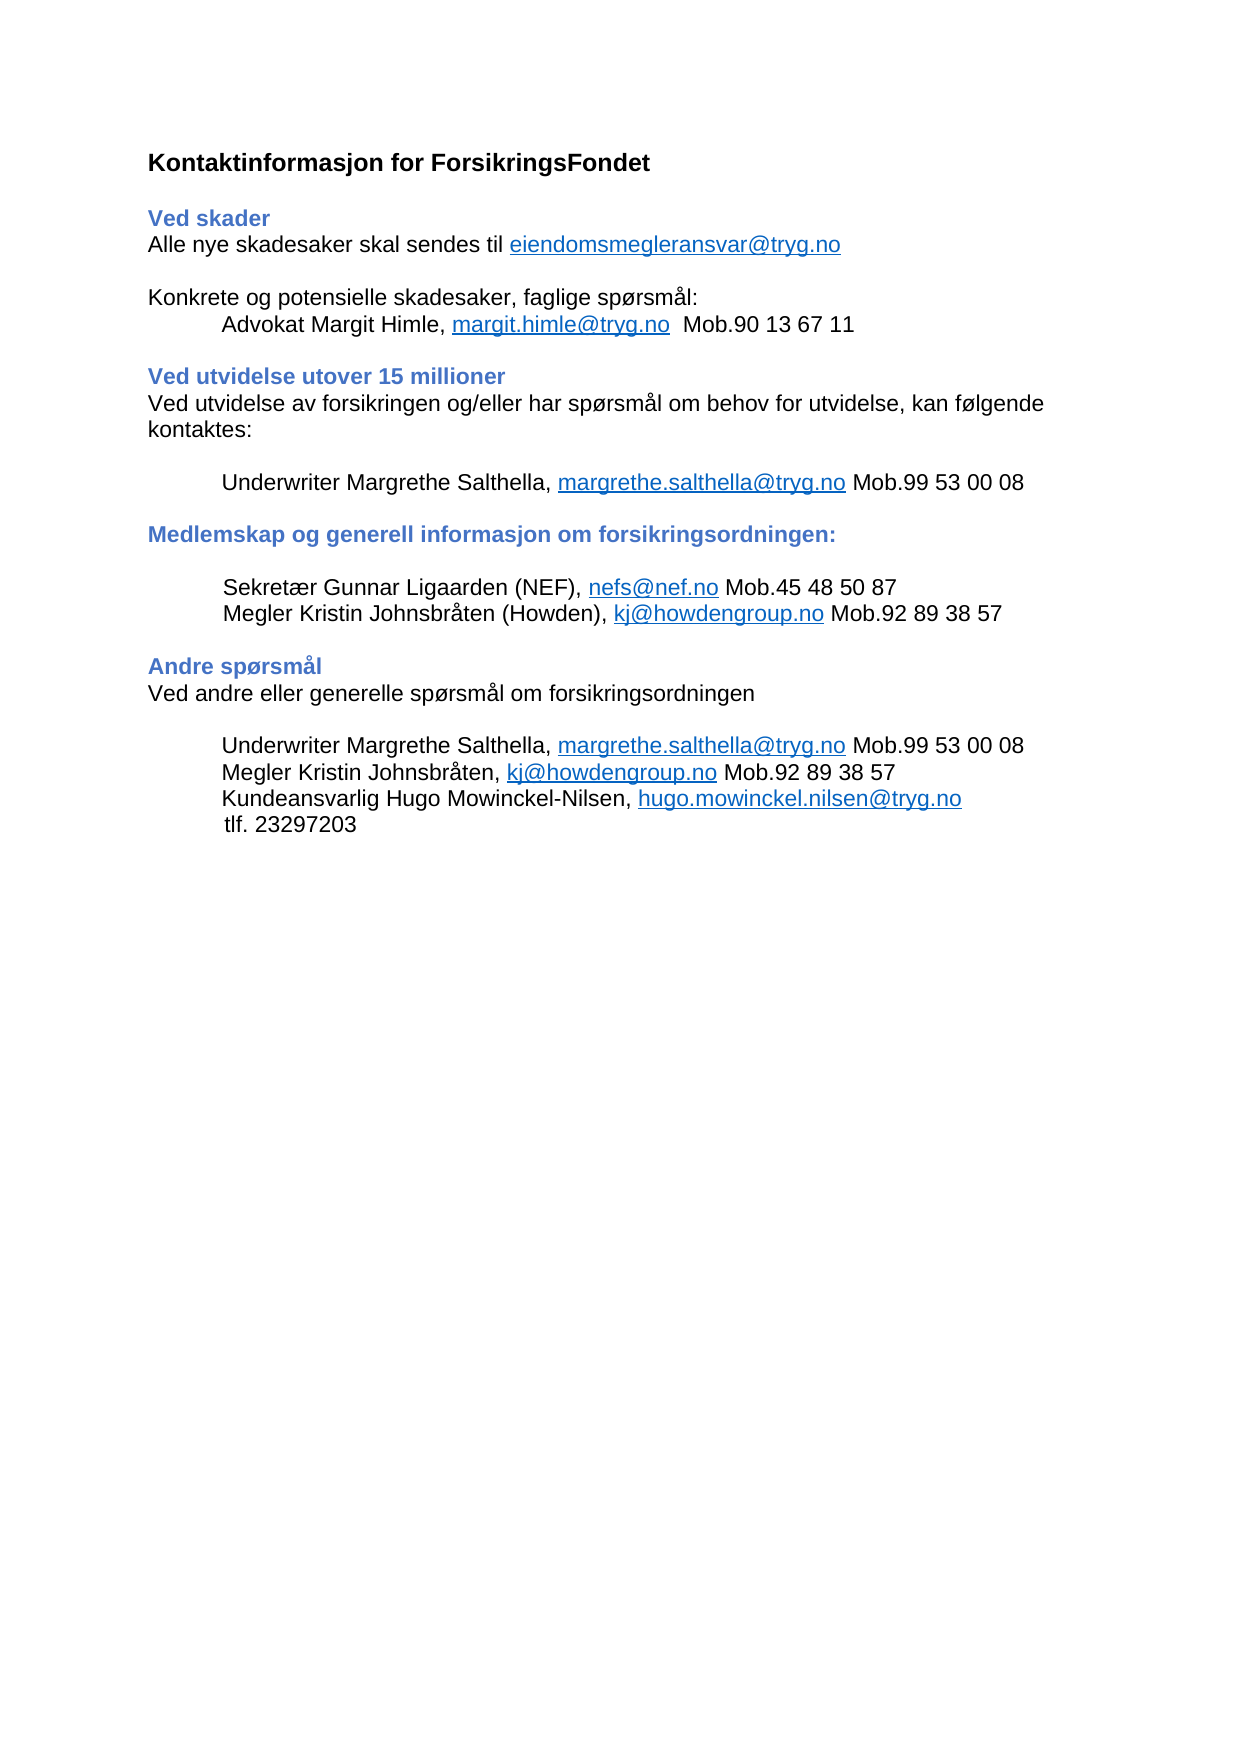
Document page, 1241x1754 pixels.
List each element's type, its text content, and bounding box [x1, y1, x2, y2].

text Ved utvidelse utover 15 millioner [148, 363, 1093, 389]
text Underwriter Margrethe Salthella, margrethe.salthella@tryg.no Mob.99 53 00 08 [148, 732, 1093, 758]
text Andre spørsmål [148, 653, 1093, 679]
text Kontaktinformasjon for ForsikringsFondet [148, 148, 1093, 205]
text Megler Kristin Johnsbråten (Howden), kj@howdengroup.no Mob.92 89 38 57 [148, 600, 1093, 627]
text Underwriter Margrethe Salthella, margrethe.salthella@tryg.no Mob.99 53 00 08 [148, 469, 1093, 495]
text Kundeansvarlig Hugo Mowinckel-Nilsen, hugo.mowinckel.nilsen@tryg.no [148, 785, 1093, 811]
text Megler Kristin Johnsbråten, kj@howdengroup.no Mob.92 89 38 57 [148, 758, 1093, 785]
text Ved skader [148, 205, 1093, 231]
text Ved utvidelse av forsikringen og/eller har spørsmål om behov for utvidelse, kan følgende kontaktes: [148, 389, 1093, 442]
text tlf. 23297203 [148, 811, 1093, 838]
text Advokat Margit Himle, margit.himle@tryg.no Mob.90 13 67 11 [148, 311, 1093, 337]
text Alle nye skadesaker skal sendes til eiendomsmegleransvar@tryg.no [148, 231, 1093, 258]
text Konkrete og potensielle skadesaker, faglige spørsmål: [148, 284, 1093, 311]
text Sekretær Gunnar Ligaarden (NEF), nefs@nef.no Mob.45 48 50 87 [148, 574, 1093, 600]
text Medlemskap og generell informasjon om forsikringsordningen: [148, 521, 1093, 548]
text Ved andre eller generelle spørsmål om forsikringsordningen [148, 679, 1093, 706]
